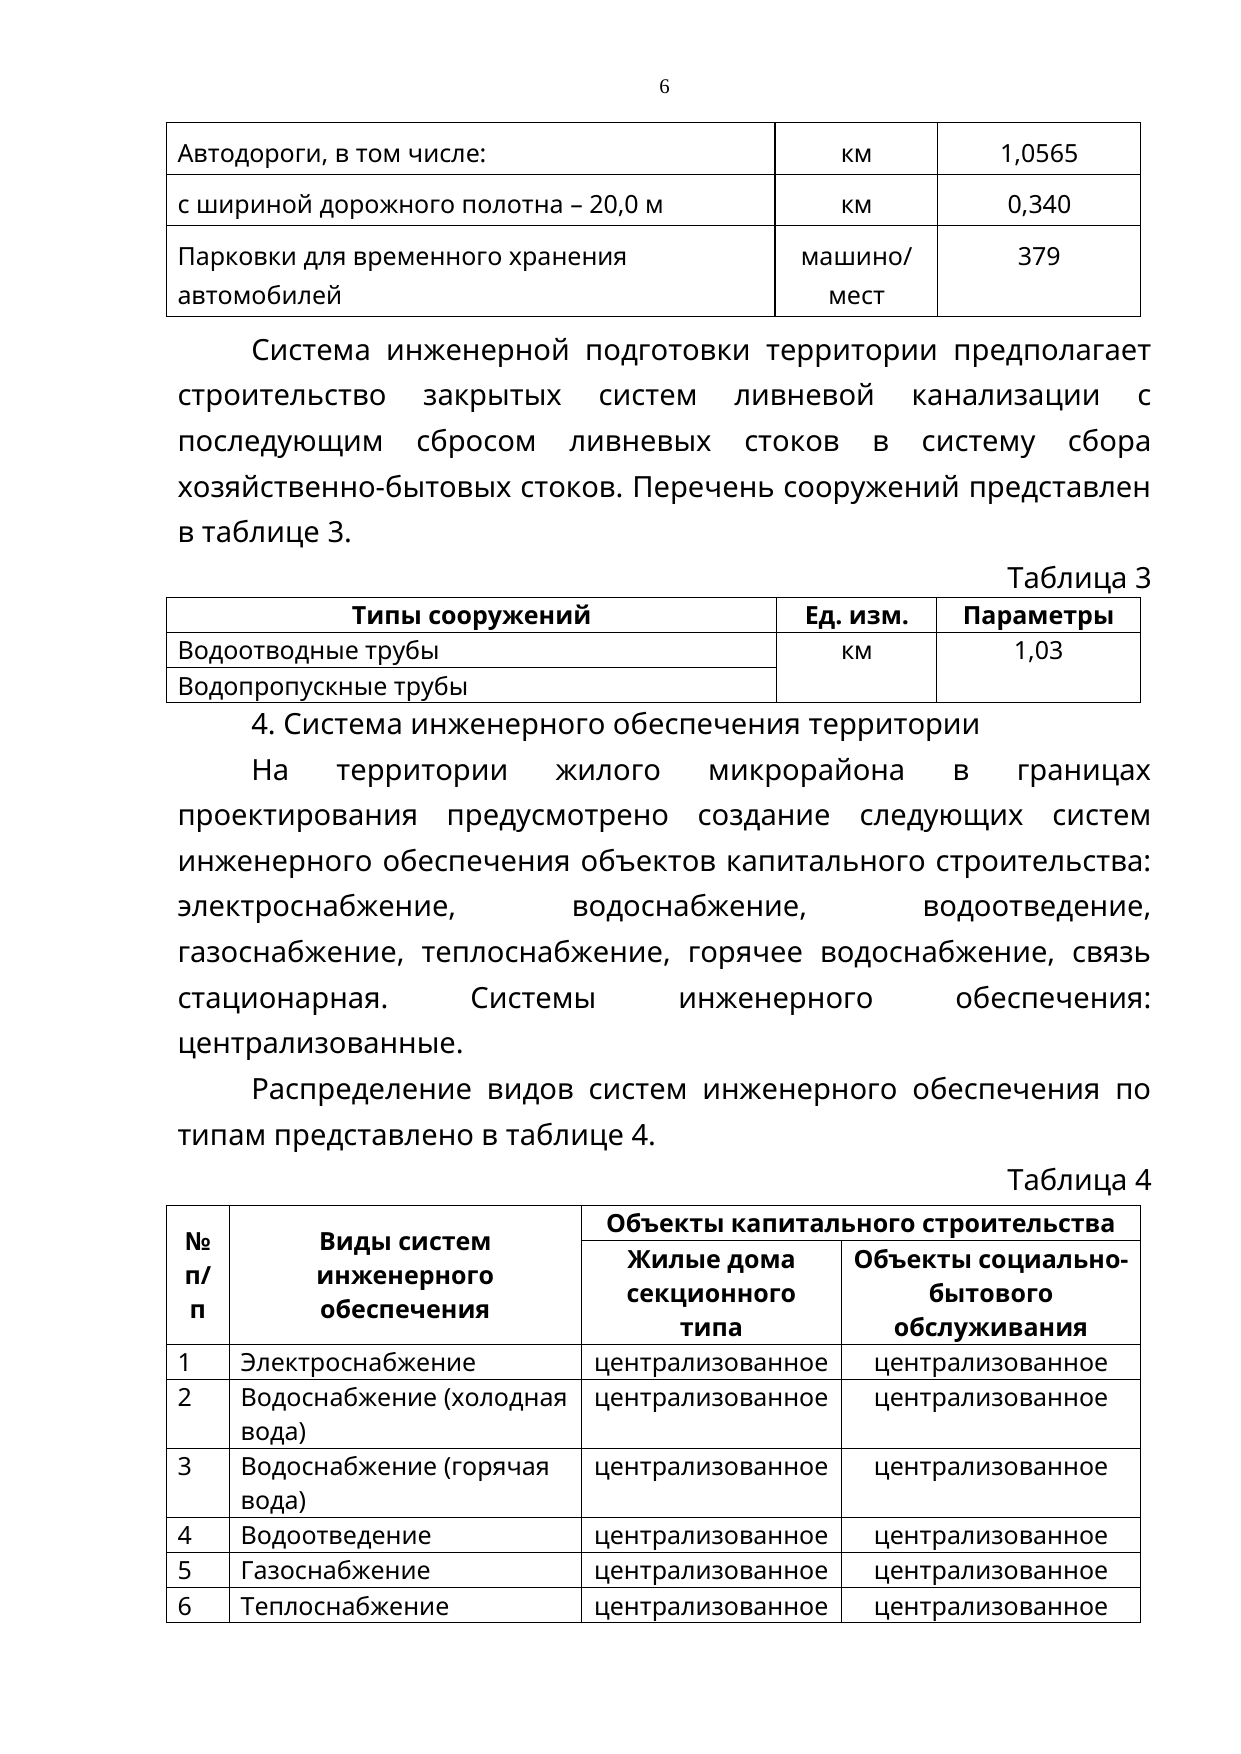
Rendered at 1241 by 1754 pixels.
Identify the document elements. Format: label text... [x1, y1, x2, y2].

text 4. Система инженерного обеспечения территории [177, 703, 1152, 743]
text Таблица 4 [177, 1159, 1152, 1199]
table_cell Водоснабжение (горячая вода) [230, 1449, 581, 1517]
table_cell км [776, 175, 937, 225]
table_cell Электроснабжение [230, 1345, 581, 1378]
table_cell централизованное [842, 1345, 1140, 1378]
table_cell 6 [167, 1588, 229, 1622]
table_cell 1,0565 [938, 123, 1140, 173]
table_cell централизованное [582, 1449, 841, 1517]
table_cell централизованное [842, 1588, 1140, 1622]
table_header Ед. изм. [777, 598, 936, 632]
table_cell централизованное [842, 1518, 1140, 1552]
table_cell 1 [167, 1345, 229, 1378]
table_header Объекты капитального строительства [582, 1206, 1140, 1240]
table_cell централизованное [582, 1380, 841, 1448]
table_header Параметры [937, 598, 1140, 632]
table_cell Парковки для временного хранения автомобилей [167, 226, 774, 316]
table_cell Водоотведение [230, 1518, 581, 1552]
table_cell 2 [167, 1380, 229, 1448]
table_cell централизованное [842, 1449, 1140, 1517]
table_cell централизованное [842, 1380, 1140, 1448]
table_cell централизованное [582, 1345, 841, 1378]
table_cell Теплоснабжение [230, 1588, 581, 1622]
table_cell Автодороги, в том числе: [167, 123, 774, 173]
table_cell машино/мест [776, 226, 937, 316]
table_cell км [776, 123, 937, 173]
text Система инженерной подготовки территории предполагает строительство закрытых систем ливневой канализации с последующим сбросом ливневых стоков в систему сбора хозяйственно-бытовых стоков. Перечень сооружений представлен в таблице 3. [177, 329, 1152, 551]
table_header Типы сооружений [167, 598, 776, 632]
table_cell централизованное [582, 1518, 841, 1552]
table_cell Объекты социально-бытового обслуживания [842, 1241, 1140, 1343]
table_header № п/п [167, 1206, 229, 1343]
table_cell Водоотводные трубы [167, 633, 776, 667]
table_cell 4 [167, 1518, 229, 1552]
text Распределение видов систем инженерного обеспечения по типам представлено в таблице 4. [177, 1068, 1152, 1153]
table_cell 379 [938, 226, 1140, 316]
table_header Виды систем инженерного обеспечения [230, 1206, 581, 1343]
table_cell 3 [167, 1449, 229, 1517]
table_cell 1,03 [937, 633, 1140, 702]
table_cell 5 [167, 1553, 229, 1587]
table_cell централизованное [582, 1553, 841, 1587]
table_cell Водоснабжение (холодная вода) [230, 1380, 581, 1448]
table_cell Газоснабжение [230, 1553, 581, 1587]
table_cell централизованное [582, 1588, 841, 1622]
text На территории жилого микрорайона в границах проектирования предусмотрено создание следующих систем инженерного обеспечения объектов капитального строительства: электроснабжение, водоснабжение, водоотведение, газоснабжение, теплоснабжение, горячее водоснабжение, связь стационарная. Системы инженерного обеспечения: централизованные. [177, 749, 1152, 1062]
table_cell с шириной дорожного полотна – 20,0 м [167, 175, 774, 225]
table_cell Водопропускные трубы [167, 668, 776, 702]
table_cell централизованное [842, 1553, 1140, 1587]
table_cell км [777, 633, 936, 702]
table_cell Жилые дома секционного типа [582, 1241, 841, 1343]
table_cell 0,340 [938, 175, 1140, 225]
text Таблица 3 [177, 557, 1152, 597]
